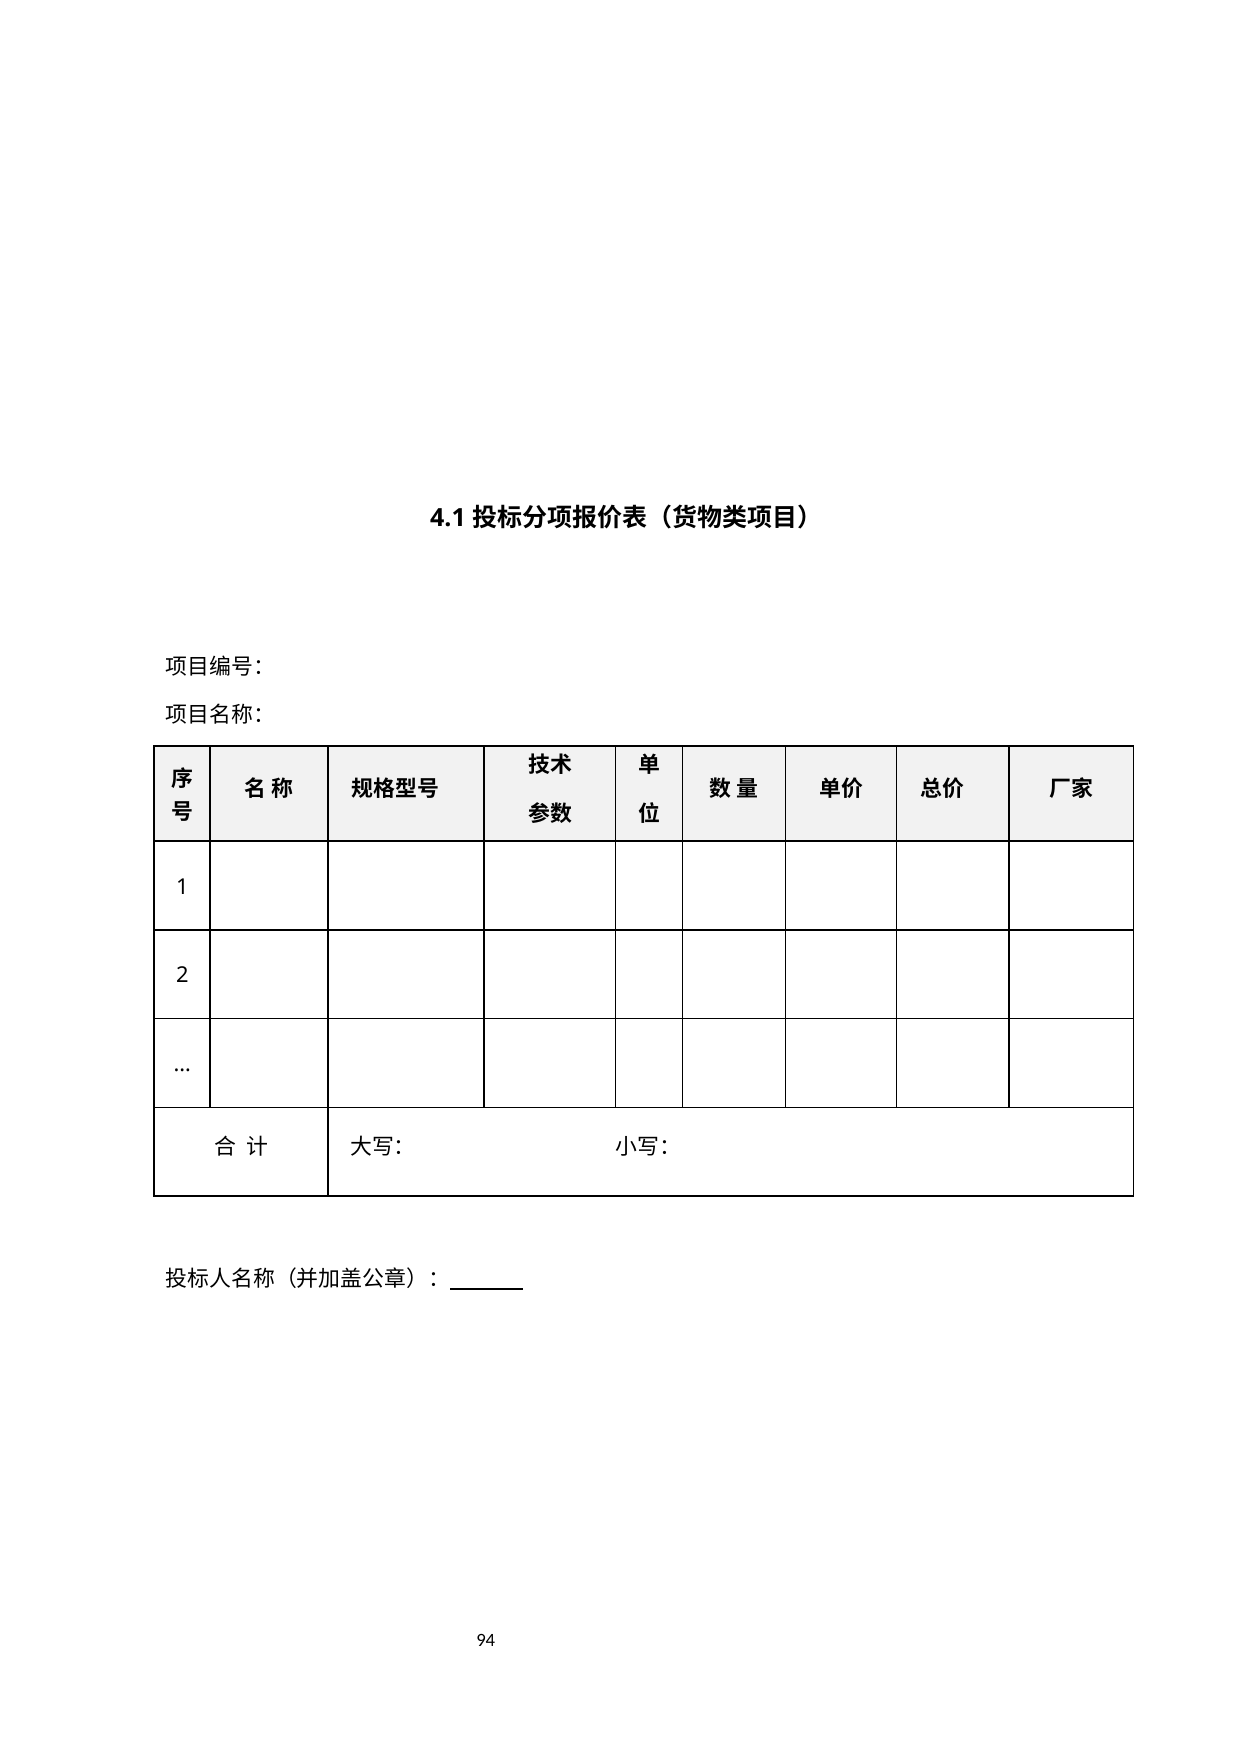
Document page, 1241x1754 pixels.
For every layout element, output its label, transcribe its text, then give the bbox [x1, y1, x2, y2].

table_cell [329, 1019, 483, 1106]
text 项目编号： [165, 648, 1087, 681]
text 投标人名称（并加盖公章）： [165, 1261, 1087, 1293]
table_cell [616, 1019, 682, 1106]
table_header 技术 参数 [485, 747, 615, 840]
table_cell … [155, 1019, 209, 1106]
table_header 厂家 [1010, 747, 1133, 840]
table_cell [616, 842, 682, 929]
table_cell [683, 1019, 785, 1106]
table_header 序号 [155, 747, 209, 840]
table_cell [329, 842, 483, 929]
table_cell [897, 931, 1008, 1018]
text 项目名称： [165, 697, 1087, 729]
table_cell [616, 931, 682, 1018]
table_cell 合 计 [155, 1108, 327, 1195]
text 4.1 投标分项报价表（货物类项目） [165, 483, 1087, 548]
table_header 规格型号 [329, 747, 483, 840]
table_cell [683, 842, 785, 929]
table_cell [1010, 1019, 1133, 1106]
table_cell [786, 842, 896, 929]
table_header 总价 [897, 747, 1008, 840]
table_cell [329, 931, 483, 1018]
table_cell 2 [155, 931, 209, 1018]
table_cell [485, 931, 615, 1018]
table_header 数 量 [683, 747, 785, 840]
table_cell [211, 1019, 327, 1106]
table_header 单价 [786, 747, 896, 840]
table_cell [1010, 842, 1133, 929]
table_cell [1010, 931, 1133, 1018]
table_cell [786, 931, 896, 1018]
table_cell [211, 931, 327, 1018]
table_cell 大写： 小写： [329, 1108, 1133, 1195]
table_cell [485, 1019, 615, 1106]
table_cell [786, 1019, 896, 1106]
table_cell [211, 842, 327, 929]
table_cell [897, 1019, 1008, 1106]
table_cell 1 [155, 842, 209, 929]
table_header 单 位 [616, 747, 682, 840]
table_cell [485, 842, 615, 929]
table_cell [683, 931, 785, 1018]
table_cell [897, 842, 1008, 929]
table_header 名 称 [211, 747, 327, 840]
